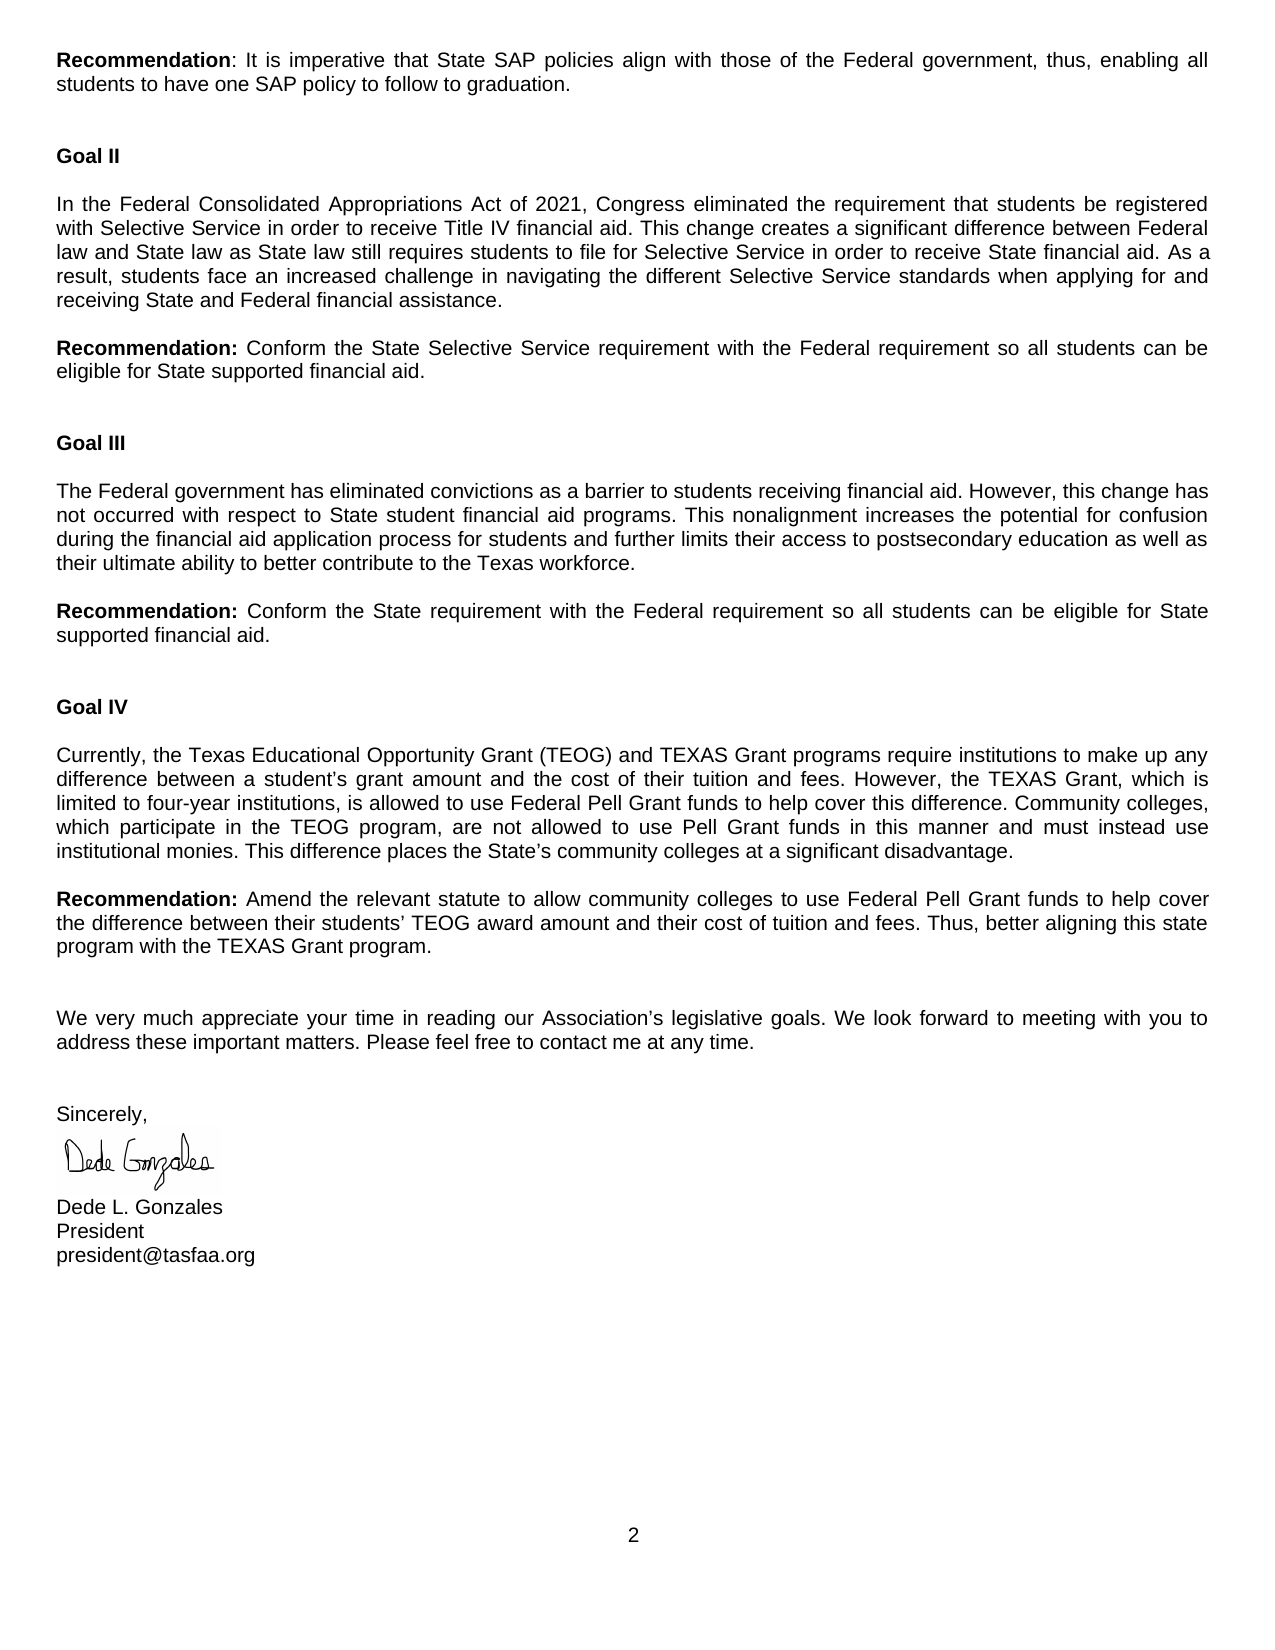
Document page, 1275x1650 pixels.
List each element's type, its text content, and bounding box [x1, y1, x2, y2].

text President [56, 1219, 1210, 1243]
text Recommendation: Conform the State requirement with the Federal requirement so all students can be eligible for State supported financial aid. [56, 599, 1210, 647]
text Recommendation: Conform the State Selective Service requirement with the Federal requirement so all students can be eligible for State supported financial aid. [56, 335, 1210, 383]
text We very much appreciate your time in reading our Association’s legislative goals. We look forward to meeting with you to address these important matters. Please feel free to contact me at any time. [56, 1006, 1210, 1054]
text Dede L. Gonzales [56, 1195, 1210, 1219]
picture [56, 1126, 222, 1195]
text In the Federal Consolidated Appropriations Act of 2021, Congress eliminated the requirement that students be registered with Selective Service in order to receive Title IV financial aid. This change creates a significant difference between Federal law and State law as State law still requires students to file for Selective Service in order to receive State financial aid. As a result, students face an increased challenge in navigating the different Selective Service standards when applying for and receiving State and Federal financial assistance. [56, 192, 1210, 311]
text Goal IV [56, 695, 1210, 719]
text The Federal government has eliminated convictions as a barrier to students receiving financial aid. However, this change has not occurred with respect to State student financial aid programs. This nonalignment increases the potential for confusion during the financial aid application process for students and further limits their access to postsecondary education as well as their ultimate ability to better contribute to the Texas workforce. [56, 479, 1210, 575]
text Sincerely, [56, 1102, 1210, 1126]
text Goal III [56, 431, 1210, 455]
text Currently, the Texas Educational Opportunity Grant (TEOG) and TEXAS Grant programs require institutions to make up any difference between a student’s grant amount and the cost of their tuition and fees. However, the TEXAS Grant, which is limited to four-year institutions, is allowed to use Federal Pell Grant funds to help cover this difference. Community colleges, which participate in the TEOG program, are not allowed to use Pell Grant funds in this manner and must instead use institutional monies. This difference places the State’s community colleges at a significant disadvantage. [56, 743, 1210, 862]
text Goal II [56, 144, 1210, 168]
text president@tasfaa.org [56, 1243, 1210, 1267]
text Recommendation: It is imperative that State SAP policies align with those of the Federal government, thus, enabling all students to have one SAP policy to follow to graduation. [56, 48, 1210, 96]
text Recommendation: Amend the relevant statute to allow community colleges to use Federal Pell Grant funds to help cover the difference between their students’ TEOG award amount and their cost of tuition and fees. Thus, better aligning this state program with the TEXAS Grant program. [56, 886, 1210, 958]
